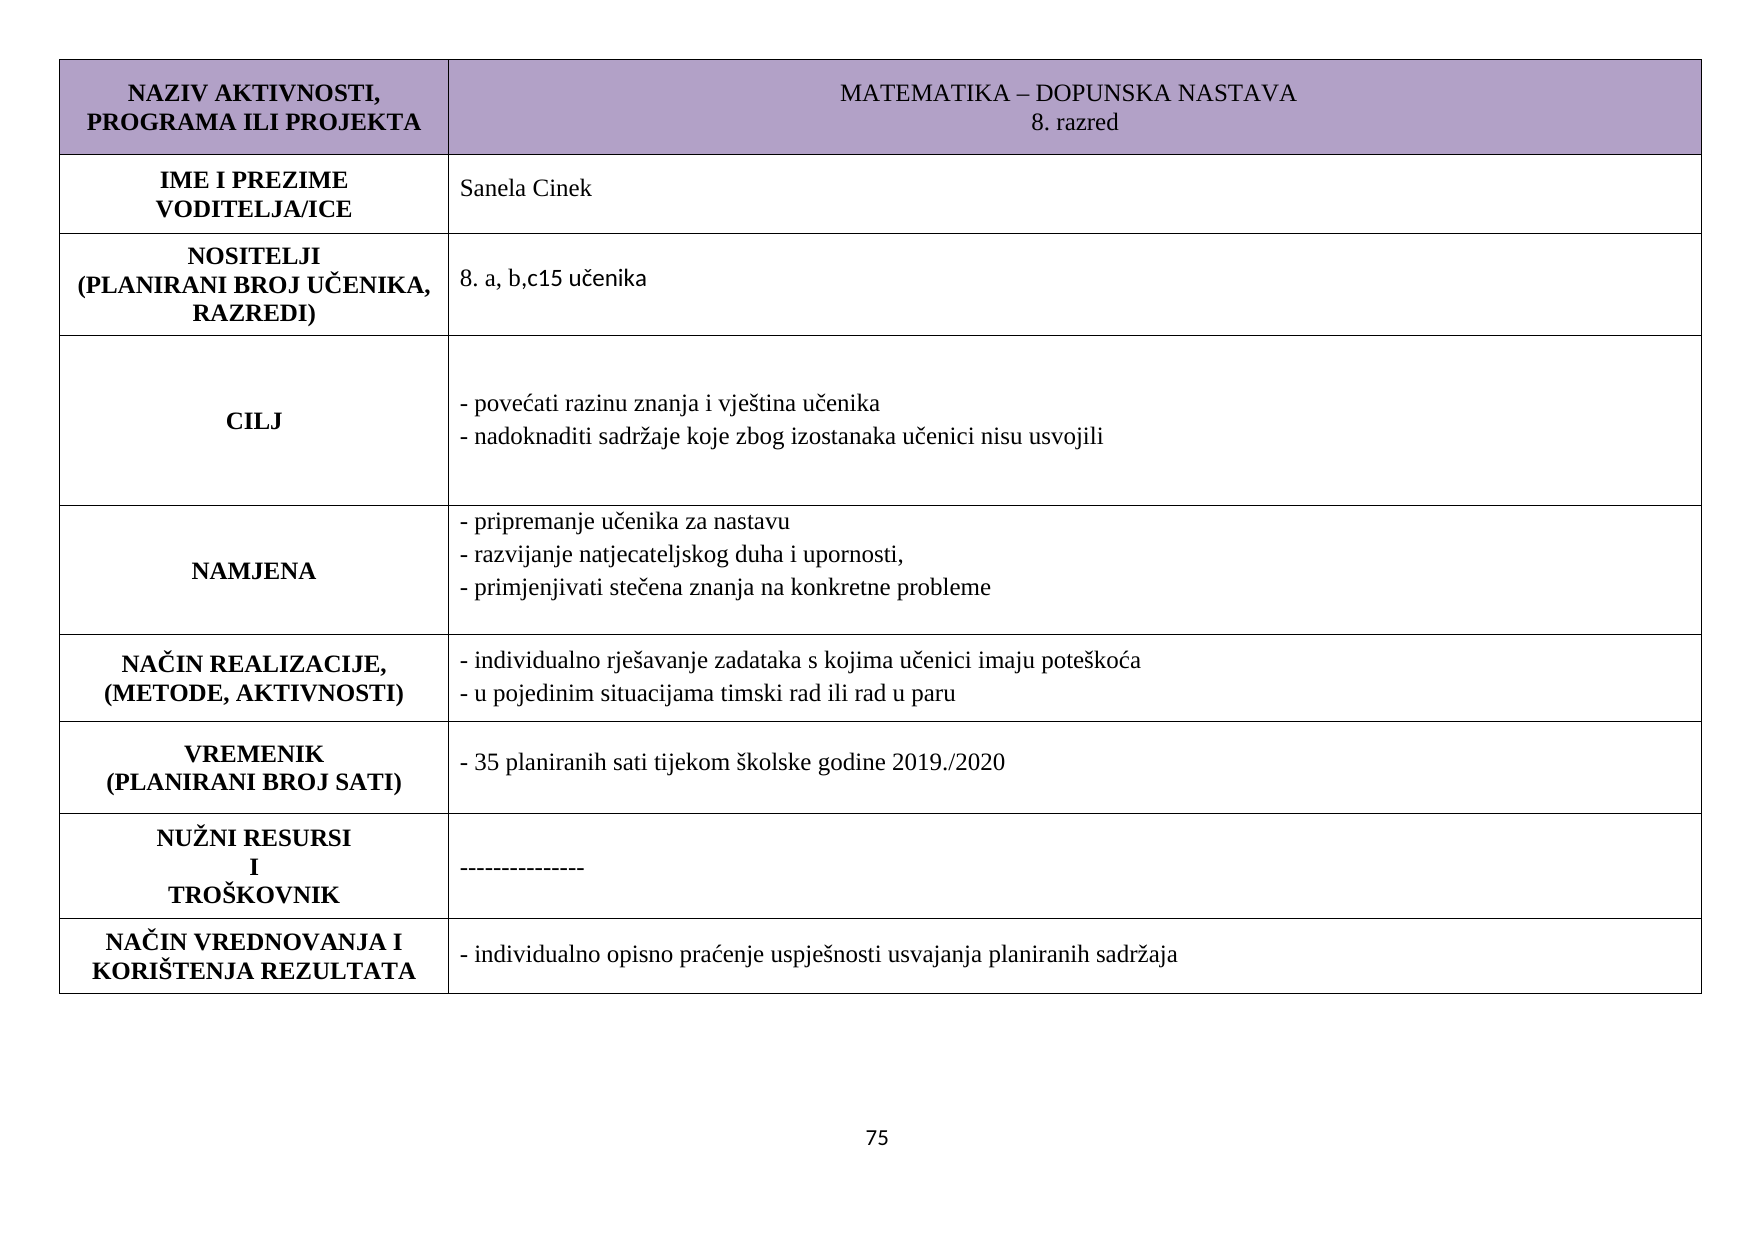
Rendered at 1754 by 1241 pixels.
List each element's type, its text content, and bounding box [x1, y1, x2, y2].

table_header MATEMATIKA – DOPUNSKA NASTAVA 8. razred [449, 60, 1701, 154]
table_cell NAČIN REALIZACIJE, (METODE, AKTIVNOSTI) [60, 635, 448, 721]
table_cell - povećati razinu znanja i vještina učenika - nadoknaditi sadržaje koje zbog izostanaka učenici nisu usvojili [449, 336, 1701, 505]
table_cell NAČIN VREDNOVANJA I KORIŠTENJA REZULTATA [60, 919, 448, 993]
table_cell IME I PREZIME VODITELJA/ICE [60, 155, 448, 233]
table_cell --------------- [449, 814, 1701, 918]
table_header NAZIV AKTIVNOSTI, PROGRAMA ILI PROJEKTA [60, 60, 448, 154]
table_cell NAMJENA [60, 506, 448, 634]
table_cell - 35 planiranih sati tijekom školske godine 2019./2020 [449, 722, 1701, 813]
table_cell - individualno rješavanje zadataka s kojima učenici imaju poteškoća - u pojedinim situacijama timski rad ili rad u paru [449, 635, 1701, 721]
table_cell Sanela Cinek [449, 155, 1701, 233]
table_cell - pripremanje učenika za nastavu - razvijanje natjecateljskog duha i upornosti, - primjenjivati stečena znanja na konkretne probleme [449, 506, 1701, 634]
table_cell NOSITELJI (PLANIRANI BROJ UČENIKA, RAZREDI) [60, 234, 448, 335]
table_cell 8. a, b,c15 učenika [449, 234, 1701, 335]
table_cell CILJ [60, 336, 448, 505]
table_cell VREMENIK (PLANIRANI BROJ SATI) [60, 722, 448, 813]
table_cell NUŽNI RESURSI I TROŠKOVNIK [60, 814, 448, 918]
table_cell - individualno opisno praćenje uspješnosti usvajanja planiranih sadržaja [449, 919, 1701, 993]
